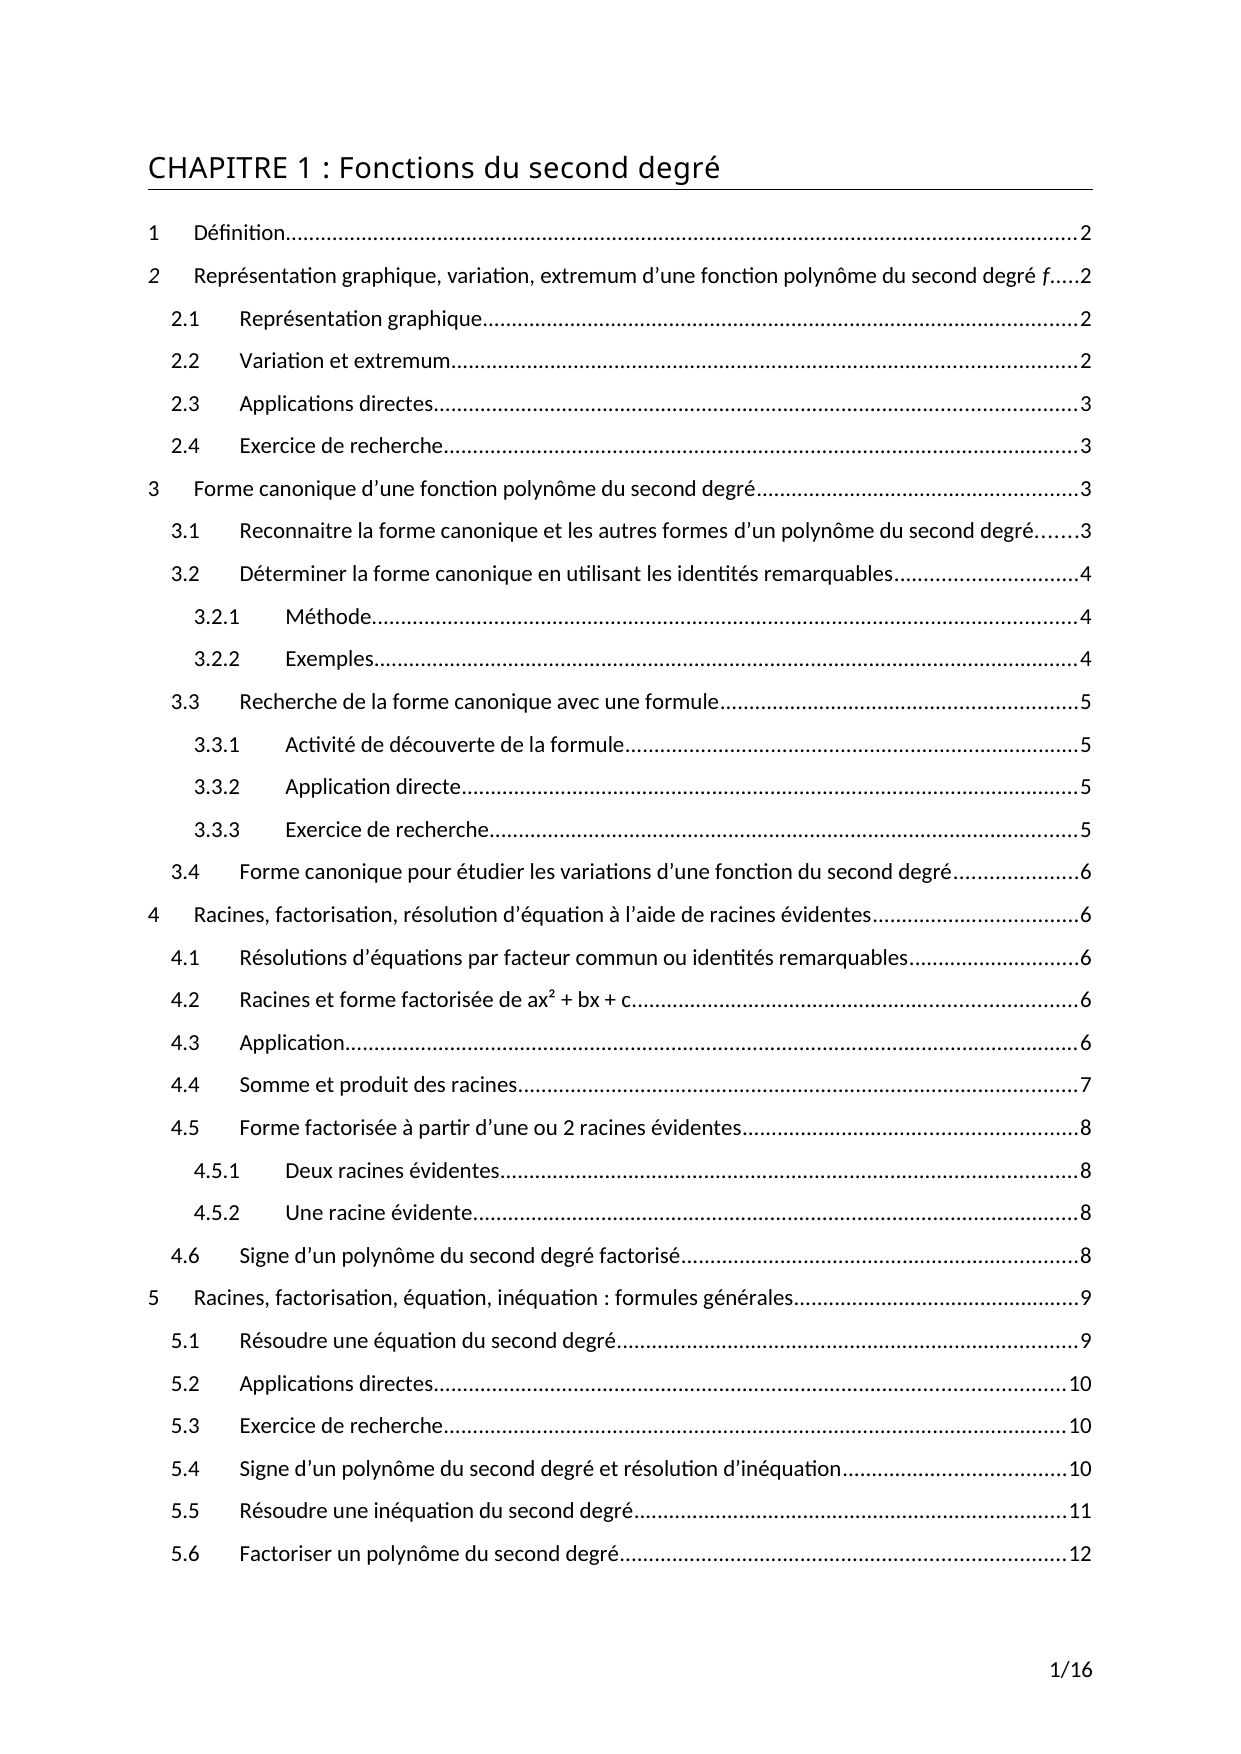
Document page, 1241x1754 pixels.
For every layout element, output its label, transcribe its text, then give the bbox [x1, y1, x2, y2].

title CHAPITRE 1 : Fonctions du second degré [148, 148, 1093, 189]
